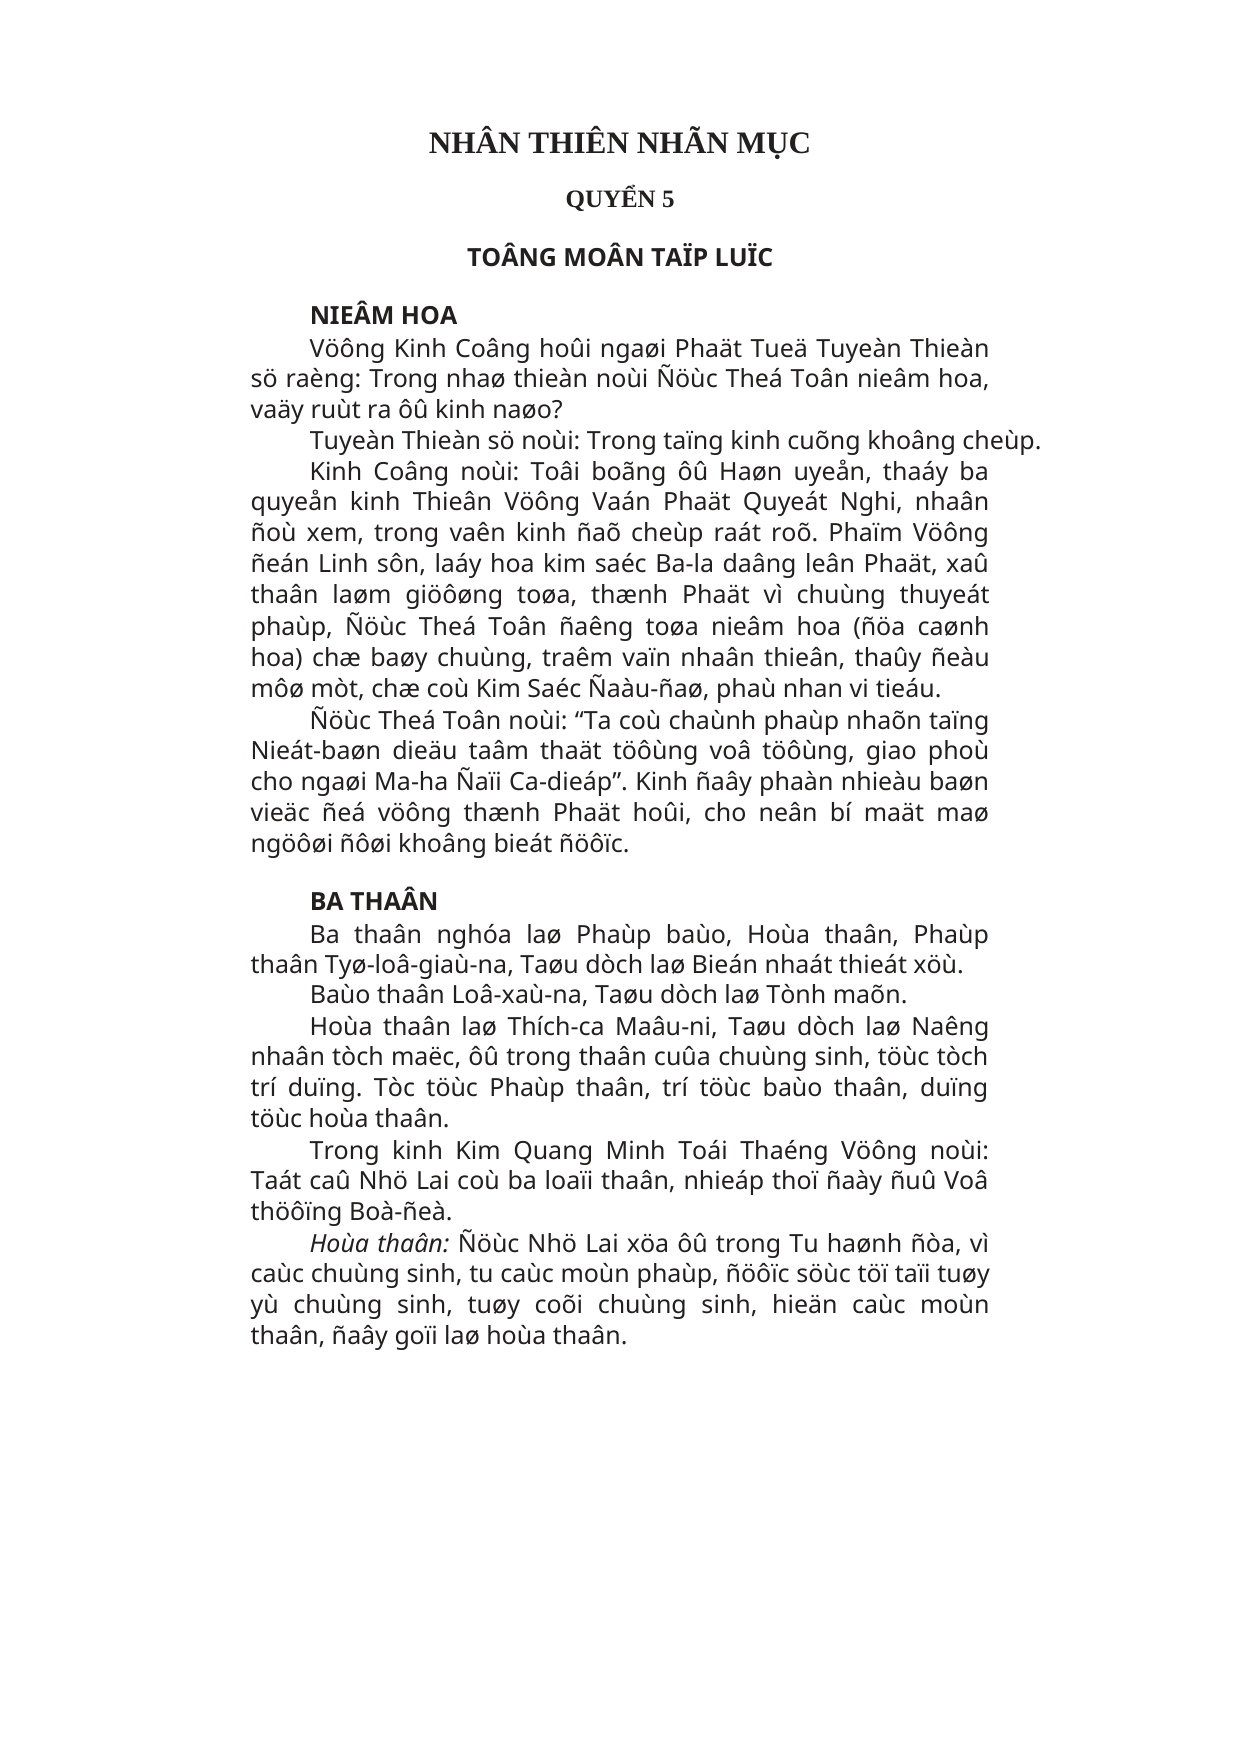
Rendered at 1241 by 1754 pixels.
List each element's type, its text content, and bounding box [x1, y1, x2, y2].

text Ba thaân nghóa laø Phaùp baùo, Hoùa thaân, Phaùp thaân Tyø-loâ-giaù-na, Taøu dòch laø Bieán nhaát thieát xöù. [250, 919, 989, 981]
text Trong kinh Kim Quang Minh Toái Thaéng Vöông noùi: Taát caû Nhö Lai coù ba loaïi thaân, nhieáp thoï ñaày ñuû Voâ thöôïng Boà-ñeà. [250, 1135, 990, 1228]
text Hoùa thaân laø Thích-ca Maâu-ni, Taøu dòch laø Naêng nhaân tòch maëc, ôû trong thaân cuûa chuùng sinh, töùc tòch trí duïng. Tòc töùc Phaùp thaân, trí töùc baùo thaân, duïng töùc hoùa thaân. [250, 1011, 990, 1135]
text Hoùa thaân: Ñöùc Nhö Lai xöa ôû trong Tu haønh ñòa, vì caùc chuùng sinh, tu caùc moùn phaùp, ñöôïc söùc töï taïi tuøy yù chuùng sinh, tuøy coõi chuùng sinh, hieän caùc moùn thaân, ñaây goïi laø hoùa thaân. [250, 1228, 990, 1352]
text Vöông Kinh Coâng hoûi ngaøi Phaät Tueä Tuyeàn Thieàn sö raèng: Trong nhaø thieàn noùi Ñöùc Theá Toân nieâm hoa, vaäy ruùt ra ôû kinh naøo? [250, 333, 990, 426]
subtitle NIEÂM HOA [309, 298, 1092, 331]
text Kinh Coâng noùi: Toâi boãng ôû Haøn uyeån, thaáy ba quyeån kinh Thieân Vöông Vaán Phaät Quyeát Nghi, nhaân ñoù xem, trong vaên kinh ñaõ cheùp raát roõ. Phaïm Vöông ñeán Linh sôn, laáy hoa kim saéc Ba-la daâng leân Phaät, xaû thaân laøm giöôøng toøa, thænh Phaät vì chuùng thuyeát phaùp, Ñöùc Theá Toân ñaêng toøa nieâm hoa (ñöa caønh hoa) chæ baøy chuùng, traêm vaïn nhaân thieân, thaûy ñeàu môø mòt, chæ coù Kim Saéc Ñaàu-ñaø, phaù nhan vi tieáu. [250, 456, 990, 704]
title NHÂN THIÊN NHÃN MỤC [426, 124, 813, 160]
subtitle BA THAÂN [309, 884, 1092, 917]
text Ñöùc Theá Toân noùi: “Ta coù chaùnh phaùp nhaõn taïng Nieát-baøn dieäu taâm thaät töôùng voâ töôùng, giao phoù cho ngaøi Ma-ha Ñaïi Ca-dieáp”. Kinh ñaây phaàn nhieàu baøn vieäc ñeá vöông thænh Phaät hoûi, cho neân bí maät maø ngöôøi ñôøi khoâng bieát ñöôïc. [250, 704, 990, 859]
text TOÂNG MOÂN TAÏP LUÏC [426, 239, 813, 273]
text Tuyeàn Thieàn sö noùi: Trong taïng kinh cuõng khoâng cheùp. [309, 426, 1092, 455]
text Baùo thaân Loâ-xaù-na, Taøu dòch laø Tònh maõn. [309, 981, 1092, 1009]
subtitle QUYỂN 5 [426, 184, 813, 213]
